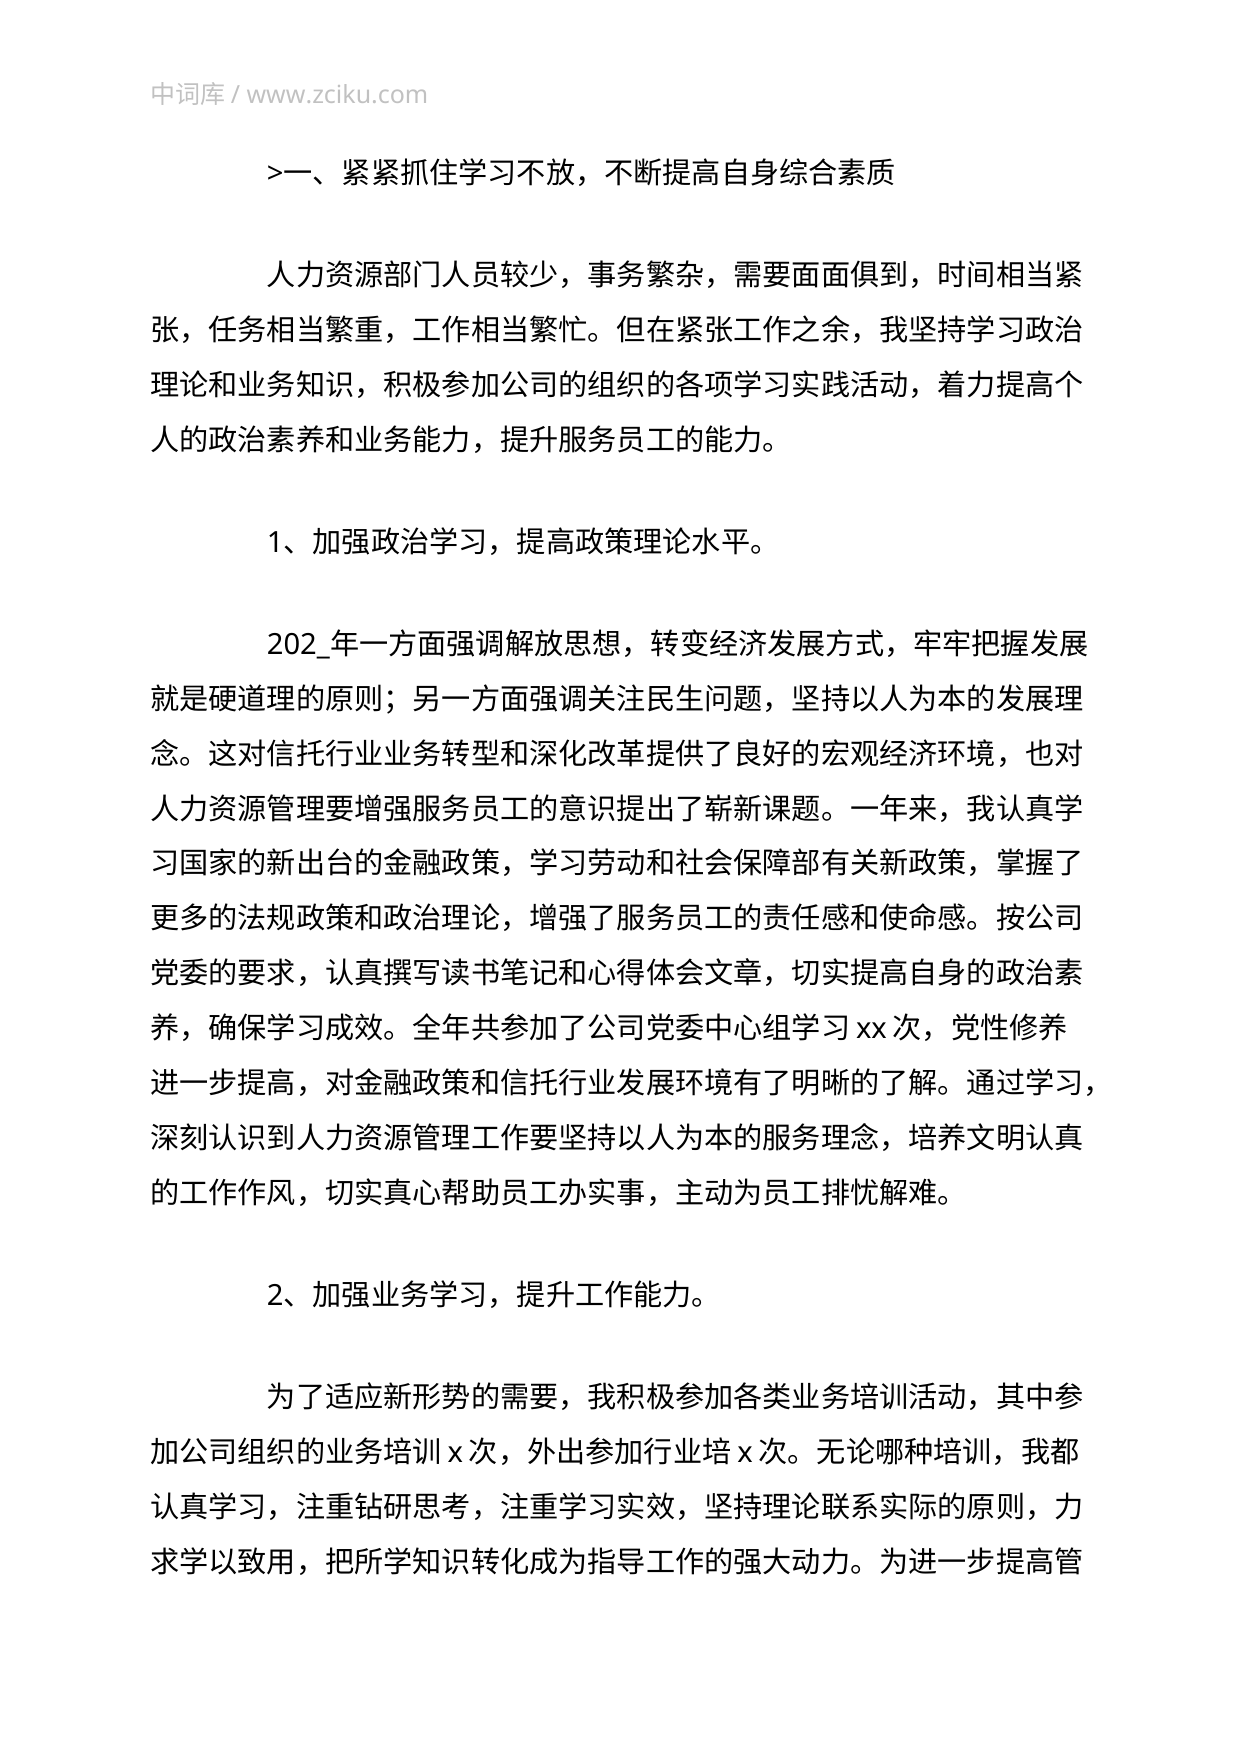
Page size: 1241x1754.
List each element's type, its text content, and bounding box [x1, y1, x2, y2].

text 人力资源部门人员较少，事务繁杂，需要面面俱到，时间相当紧张，任务相当繁重，工作相当繁忙。但在紧张工作之余，我坚持学习政治理论和业务知识，积极参加公司的组织的各项学习实践活动，着力提高个人的政治素养和业务能力，提升服务员工的能力。 [150, 252, 1090, 459]
text 1、加强政治学习，提高政策理论水平。 [150, 518, 1090, 561]
text 202_年一方面强调解放思想，转变经济发展方式，牢牢把握发展就是硬道理的原则；另一方面强调关注民生问题，坚持以人为本的发展理念。这对信托行业业务转型和深化改革提供了良好的宏观经济环境，也对人力资源管理要增强服务员工的意识提出了崭新课题。一年来，我认真学习国家的新出台的金融政策，学习劳动和社会保障部有关新政策，掌握了更多的法规政策和政治理论，增强了服务员工的责任感和使命感。按公司党委的要求，认真撰写读书笔记和心得体会文章，切实提高自身的政治素养，确保学习成效。全年共参加了公司党委中心组学习xx次，党性修养进一步提高，对金融政策和信托行业发展环境有了明晰的了解。通过学习，深刻认识到人力资源管理工作要坚持以人为本的服务理念，培养文明认真的工作作风，切实真心帮助员工办实事，主动为员工排忧解难。 [150, 620, 1090, 1212]
text >一、紧紧抓住学习不放，不断提高自身综合素质 [150, 150, 1090, 192]
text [150, 1373, 1090, 1580]
text 2、加强业务学习，提升工作能力。 [150, 1271, 1090, 1314]
